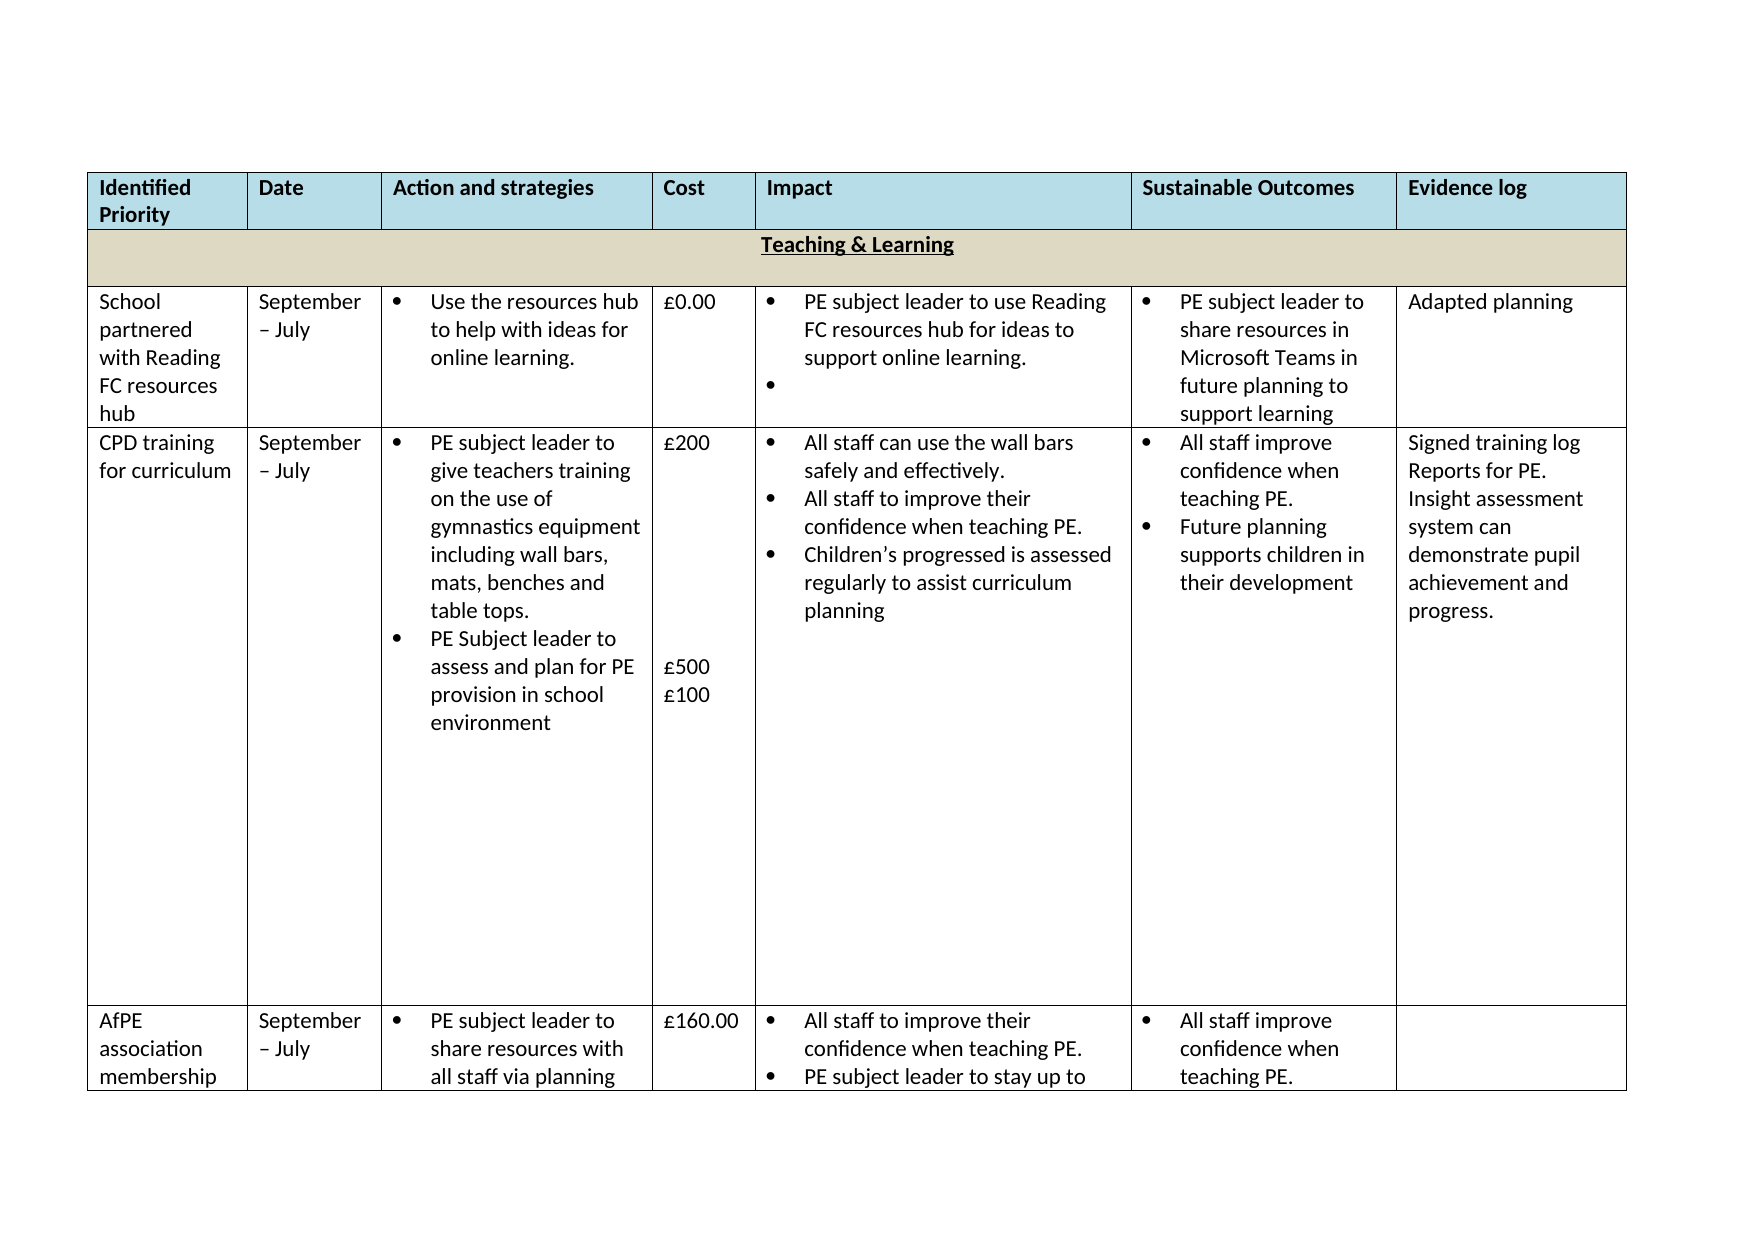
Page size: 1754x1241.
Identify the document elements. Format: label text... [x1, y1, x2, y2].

table_cell All staff improve confidence when teaching PE. Future planning supports children in their development [1132, 428, 1396, 1005]
table_header Action and strategies [382, 173, 652, 229]
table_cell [1132, 1006, 1396, 1090]
table_cell All staff can use the wall bars safely and effectively. All staff to improve their confidence when teaching PE. Children’s progressed is assessed regularly to assist curriculum planning [756, 428, 1131, 1005]
table_cell £0.00 [653, 287, 755, 427]
table_header Impact [756, 173, 1131, 229]
table_cell September – July [248, 428, 381, 1005]
table_cell PE subject leader to use Reading FC resources hub for ideas to support online learning. [756, 287, 1131, 427]
table_cell CPD training for curriculum [88, 428, 247, 1005]
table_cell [88, 1006, 247, 1090]
table_cell September – July [248, 287, 381, 427]
table_cell PE subject leader to give teachers training on the use of gymnastics equipment including wall bars, mats, benches and table tops. PE Subject leader to assess and plan for PE provision in school environment [382, 428, 652, 1005]
table_cell Signed training log Reports for PE. Insight assessment system can demonstrate pupil achievement and progress. [1397, 428, 1626, 1005]
table_header Sustainable Outcomes [1132, 173, 1396, 229]
table_cell School partnered with Reading FC resources hub [88, 287, 247, 427]
table_cell Teaching & Learning [88, 230, 1626, 286]
table_header Evidence log [1397, 173, 1626, 229]
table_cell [382, 1006, 652, 1090]
table_cell Use the resources hub to help with ideas for online learning. [382, 287, 652, 427]
table_cell £160.00 [653, 1006, 755, 1090]
table_cell September – July [248, 1006, 381, 1090]
table_cell PE subject leader to share resources in Microsoft Teams in future planning to support learning [1132, 287, 1396, 427]
table_header Date [248, 173, 381, 229]
table_header Cost [653, 173, 755, 229]
table_cell £200 £500 £100 [653, 428, 755, 1005]
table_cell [756, 1006, 1131, 1090]
table_cell Adapted planning [1397, 287, 1626, 427]
table_header Identified Priority [88, 173, 247, 229]
table_cell [1397, 1006, 1626, 1090]
